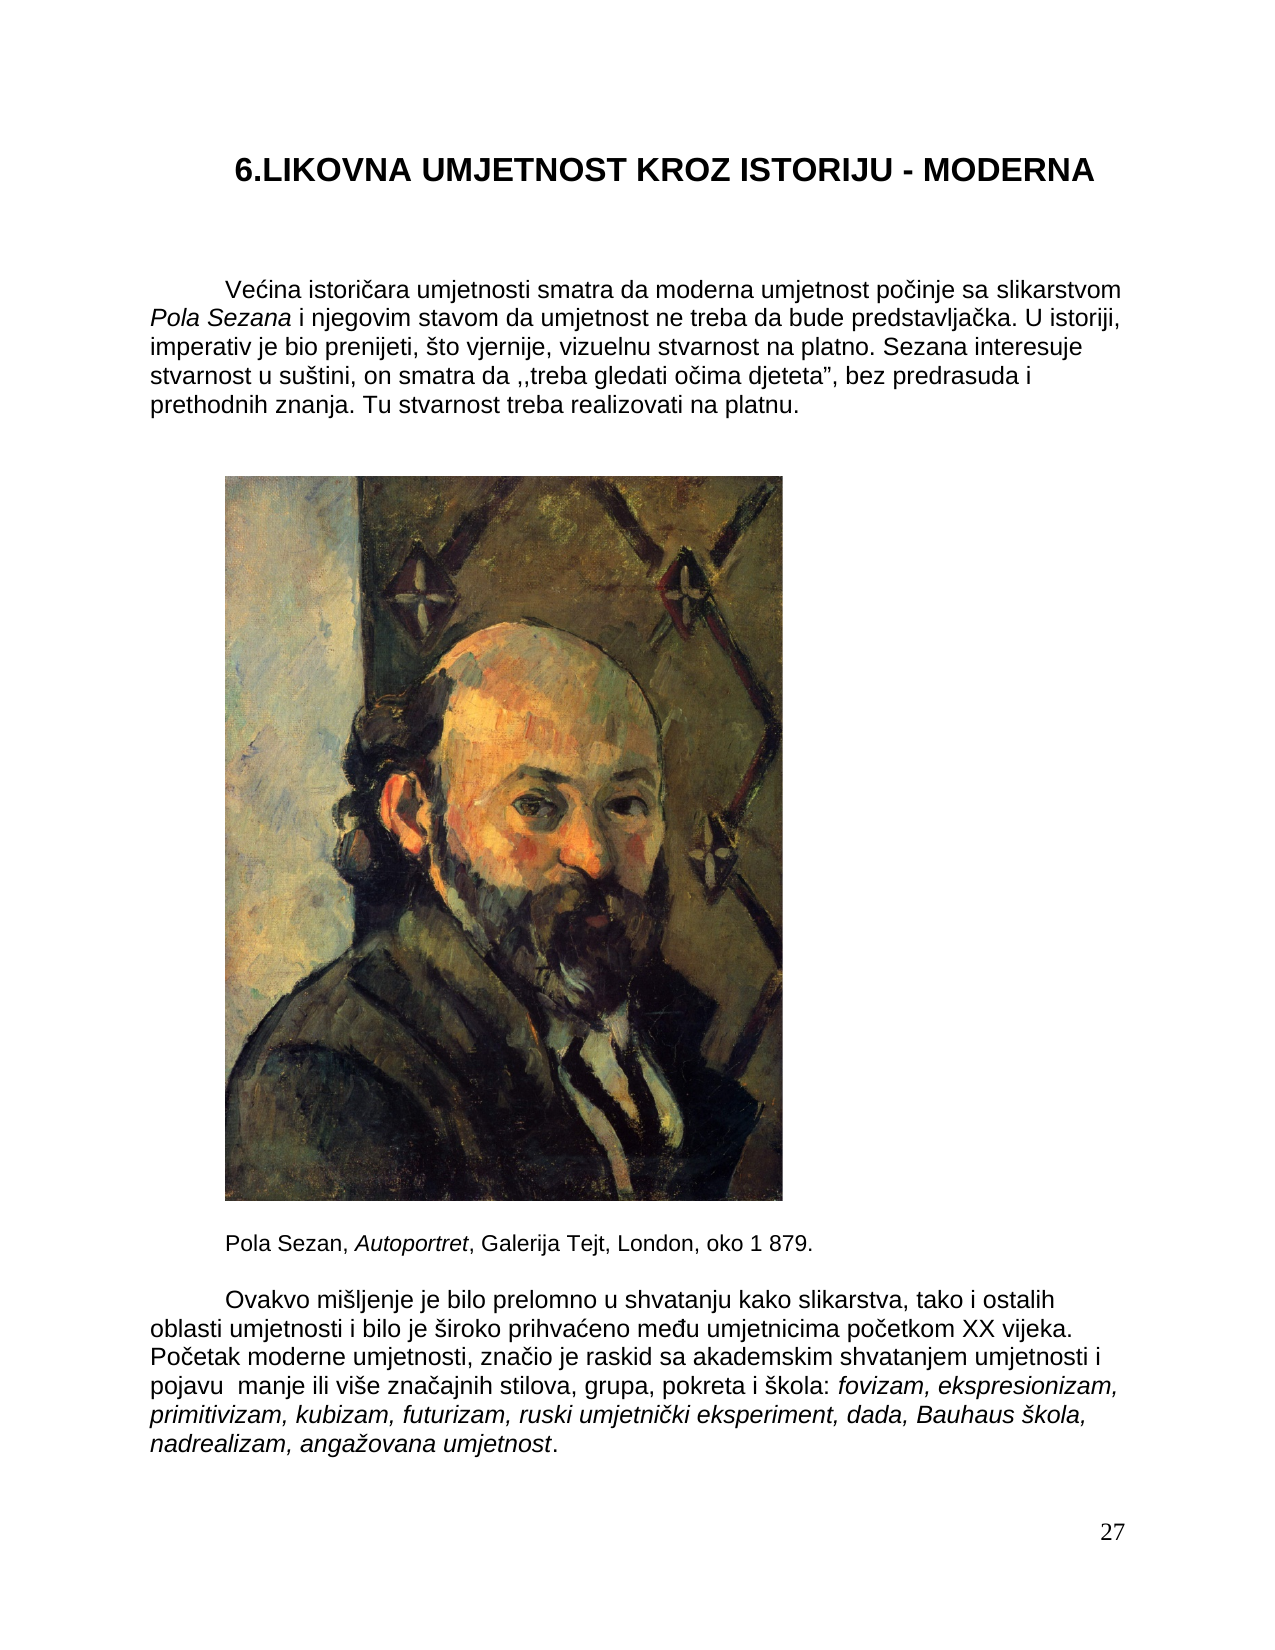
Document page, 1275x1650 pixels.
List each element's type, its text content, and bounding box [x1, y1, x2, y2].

text Pola Sezan, Autoportret, Galerija Tejt, London, oko 1 879. [150, 1230, 1125, 1256]
picture [225, 476, 783, 1201]
text Većina istoričara umjetnosti smatra da moderna umjetnost počinje sa slikarstvom Pola Sezana i njegovim stavom da umjetnost ne treba da bude predstavljačka. U istoriji, imperativ je bio prenijeti, što vjernije, vizuelnu stvarnost na platno. Sezana interesuje stvarnost u suštini, on smatra da ,,treba gledati očima djeteta”, bez predrasuda i prethodnih znanja. Tu stvarnost treba realizovati na platnu. [150, 275, 1125, 418]
subtitle 6.LIKOVNA UMJETNOST KROZ ISTORIJU - MODERNA [234, 150, 1125, 188]
text Ovakvo mišljenje je bilo prelomno u shvatanju kako slikarstva, tako i ostalih oblasti umjetnosti i bilo je široko prihvaćeno među umjetnicima početkom XX vijeka. Početak moderne umjetnosti, značio je raskid sa akademskim shvatanjem umjetnosti i pojavu manje ili više značajnih stilova, grupa, pokreta i škola: fovizam, ekspresionizam, primitivizam, kubizam, futurizam, ruski umjetnički eksperiment, dada, Bauhaus škola, nadrealizam, angažovana umjetnost. [150, 1285, 1125, 1457]
